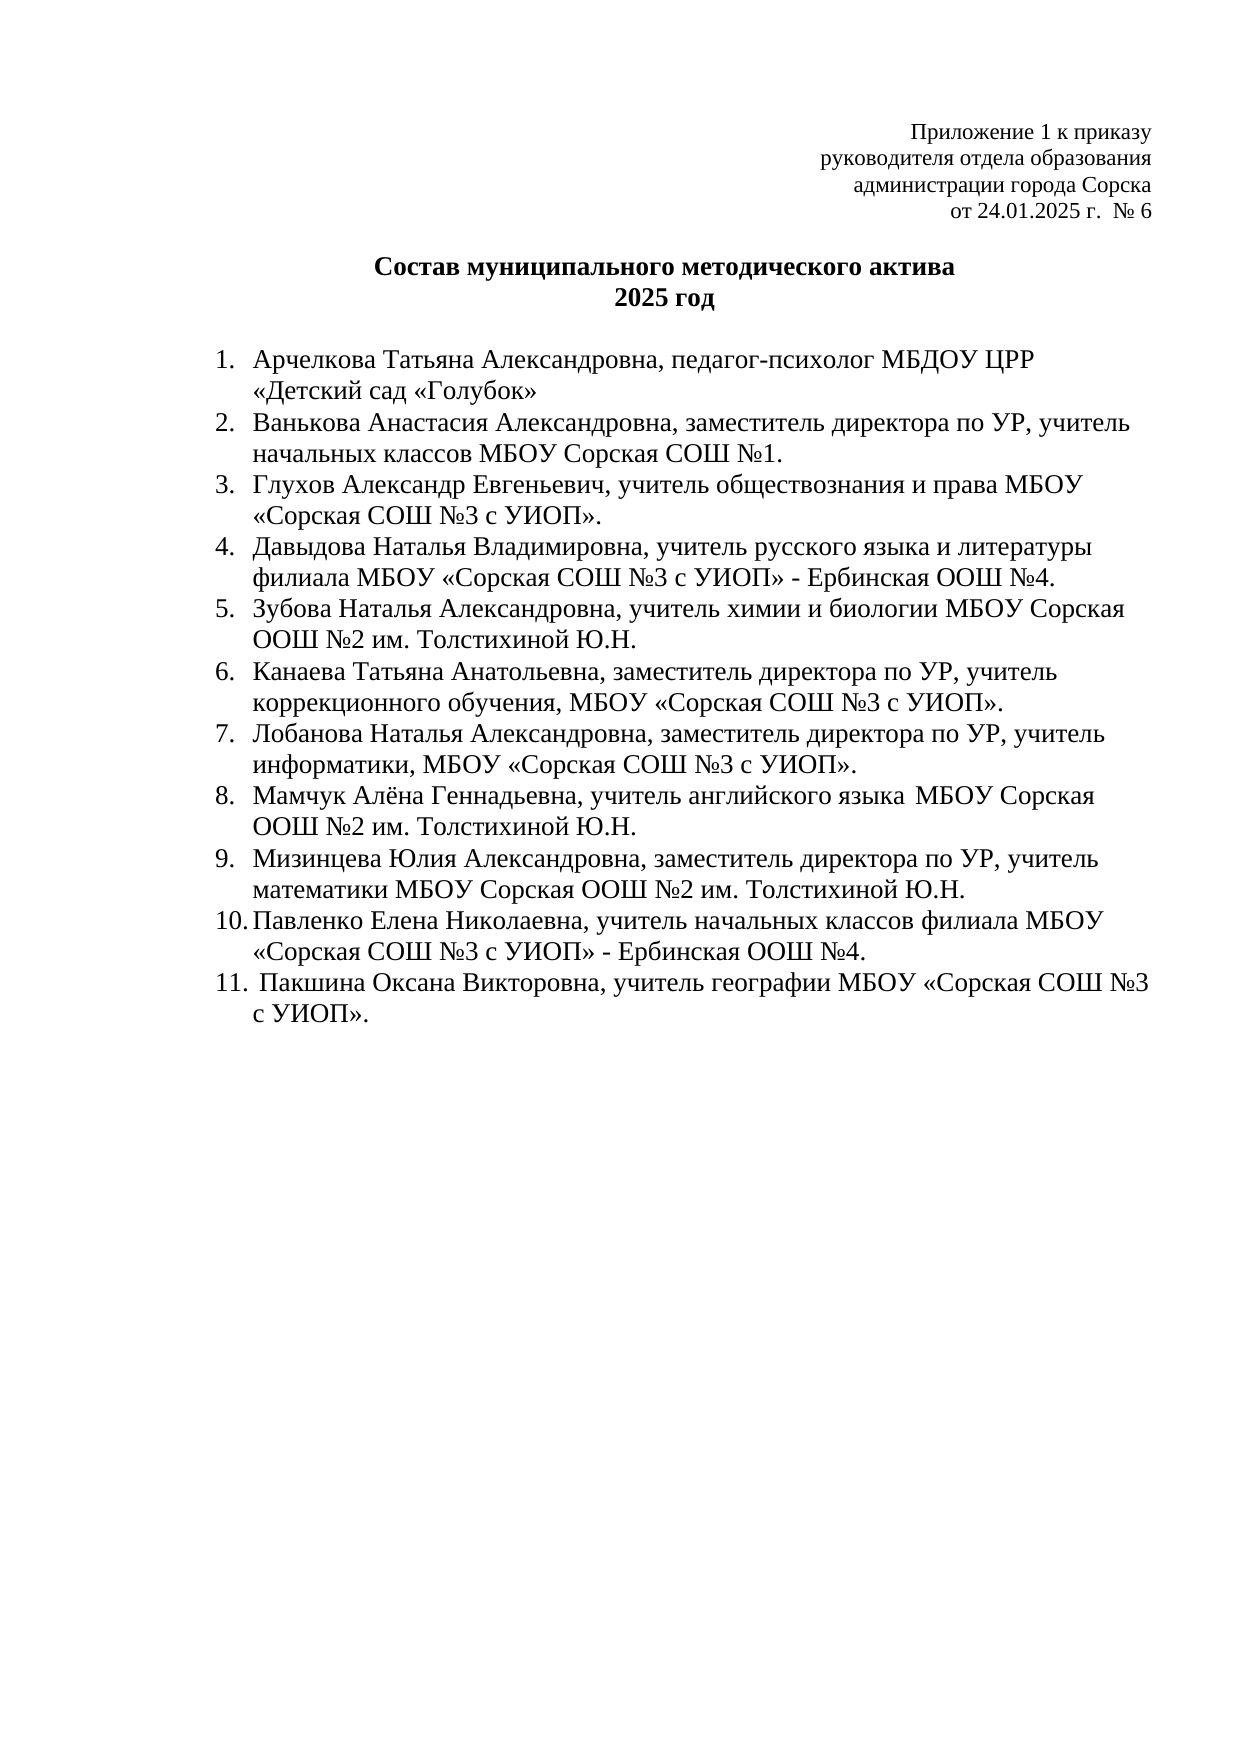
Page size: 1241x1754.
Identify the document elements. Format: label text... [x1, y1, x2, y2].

list Канаева Татьяна Анатольевна, заместитель директора по УР, учитель коррекционного обучения, МБОУ «Сорская СОШ №3 с УИОП». [215, 655, 1152, 717]
text Состав муниципального методического актива [177, 250, 1152, 281]
text Приложение 1 к приказу руководителя отдела образования администрации города Сорска от 24.01.2025 г. № 6 [177, 118, 1152, 223]
list Давыдова Наталья Владимировна, учитель русского языка и литературы филиала МБОУ «Сорская СОШ №3 с УИОП» - Ербинская ООШ №4. [215, 530, 1152, 592]
list Павленко Елена Николаевна, учитель начальных классов филиала МБОУ «Сорская СОШ №3 с УИОП» - Ербинская ООШ №4. [215, 904, 1152, 966]
list Зубова Наталья Александровна, учитель химии и биологии МБОУ Сорская ООШ №2 им. Толстихиной Ю.Н. [215, 592, 1152, 655]
list Глухов Александр Евгеньевич, учитель обществознания и права МБОУ «Сорская СОШ №3 с УИОП». [215, 468, 1152, 530]
list Мизинцева Юлия Александровна, заместитель директора по УР, учитель математики МБОУ Сорская ООШ №2 им. Толстихиной Ю.Н. [215, 842, 1152, 904]
list Пакшина Оксана Викторовна, учитель географии МБОУ «Сорская СОШ №3 с УИОП». [215, 966, 1152, 1028]
list Арчелкова Татьяна Александровна, педагог-психолог МБДОУ ЦРР «Детский сад «Голубок» [215, 343, 1152, 406]
text 2025 год [177, 281, 1152, 312]
list Мамчук Алёна Геннадьевна, учитель английского языка МБОУ Сорская ООШ №2 им. Толстихиной Ю.Н. [215, 779, 1152, 842]
list Лобанова Наталья Александровна, заместитель директора по УР, учитель информатики, МБОУ «Сорская СОШ №3 с УИОП». [215, 717, 1152, 779]
list Ванькова Анастасия Александровна, заместитель директора по УР, учитель начальных классов МБОУ Сорская СОШ №1. [215, 406, 1152, 468]
